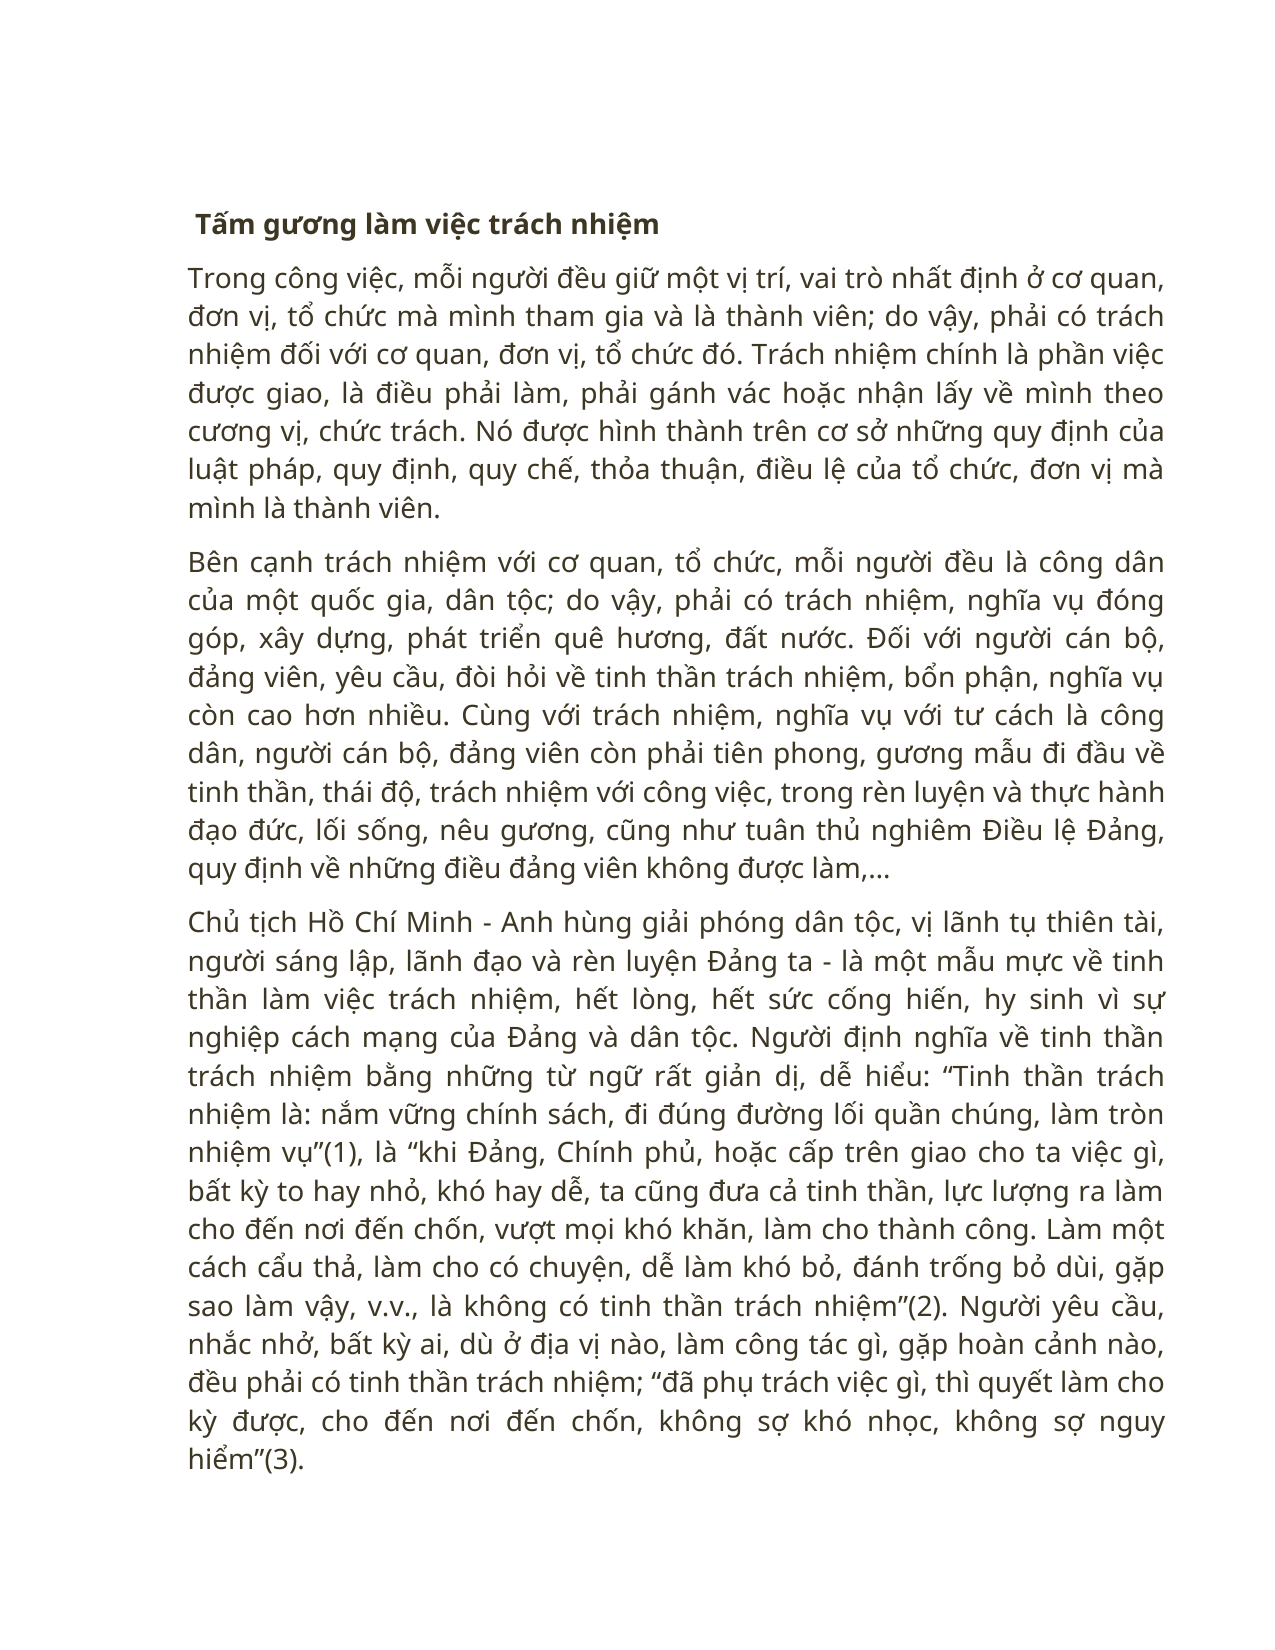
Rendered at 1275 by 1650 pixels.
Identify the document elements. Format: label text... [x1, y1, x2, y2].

text Trong công việc, mỗi người đều giữ một vị trí, vai trò nhất định ở cơ quan, đơn vị, tổ chức mà mình tham gia và là thành viên; do vậy, phải có trách nhiệm đối với cơ quan, đơn vị, tổ chức đó. Trách nhiệm chính là phần việc được giao, là điều phải làm, phải gánh vác hoặc nhận lấy về mình theo cương vị, chức trách. Nó được hình thành trên cơ sở những quy định của luật pháp, quy định, quy chế, thỏa thuận, điều lệ của tổ chức, đơn vị mà mình là thành viên. [187, 258, 1167, 526]
text Bên cạnh trách nhiệm với cơ quan, tổ chức, mỗi người đều là công dân của một quốc gia, dân tộc; do vậy, phải có trách nhiệm, nghĩa vụ đóng góp, xây dựng, phát triển quê hương, đất nước. Đối với người cán bộ, đảng viên, yêu cầu, đòi hỏi về tinh thần trách nhiệm, bổn phận, nghĩa vụ còn cao hơn nhiều. Cùng với trách nhiệm, nghĩa vụ với tư cách là công dân, người cán bộ, đảng viên còn phải tiên phong, gương mẫu đi đầu về tinh thần, thái độ, trách nhiệm với công việc, trong rèn luyện và thực hành đạo đức, lối sống, nêu gương, cũng như tuân thủ nghiêm Điều lệ Đảng, quy định về những điều đảng viên không được làm,… [187, 542, 1167, 887]
text Tấm gương làm việc trách nhiệm [187, 204, 1167, 242]
text Chủ tịch Hồ Chí Minh - Anh hùng giải phóng dân tộc, vị lãnh tụ thiên tài, người sáng lập, lãnh đạo và rèn luyện Đảng ta - là một mẫu mực về tinh thần làm việc trách nhiệm, hết lòng, hết sức cống hiến, hy sinh vì sự nghiệp cách mạng của Đảng và dân tộc. Người định nghĩa về tinh thần trách nhiệm bằng những từ ngữ rất giản dị, dễ hiểu: “Tinh thần trách nhiệm là: nắm vững chính sách, đi đúng đường lối quần chúng, làm tròn nhiệm vụ”(1), là “khi Đảng, Chính phủ, hoặc cấp trên giao cho ta việc gì, bất kỳ to hay nhỏ, khó hay dễ, ta cũng đưa cả tinh thần, lực lượng ra làm cho đến nơi đến chốn, vượt mọi khó khăn, làm cho thành công. Làm một cách cẩu thả, làm cho có chuyện, dễ làm khó bỏ, đánh trống bỏ dùi, gặp sao làm vậy, v.v., là không có tinh thần trách nhiệm”(2). Người yêu cầu, nhắc nhở, bất kỳ ai, dù ở địa vị nào, làm công tác gì, gặp hoàn cảnh nào, đều phải có tinh thần trách nhiệm; “đã phụ trách việc gì, thì quyết làm cho kỳ được, cho đến nơi đến chốn, không sợ khó nhọc, không sợ nguy hiểm”(3). [187, 902, 1167, 1477]
